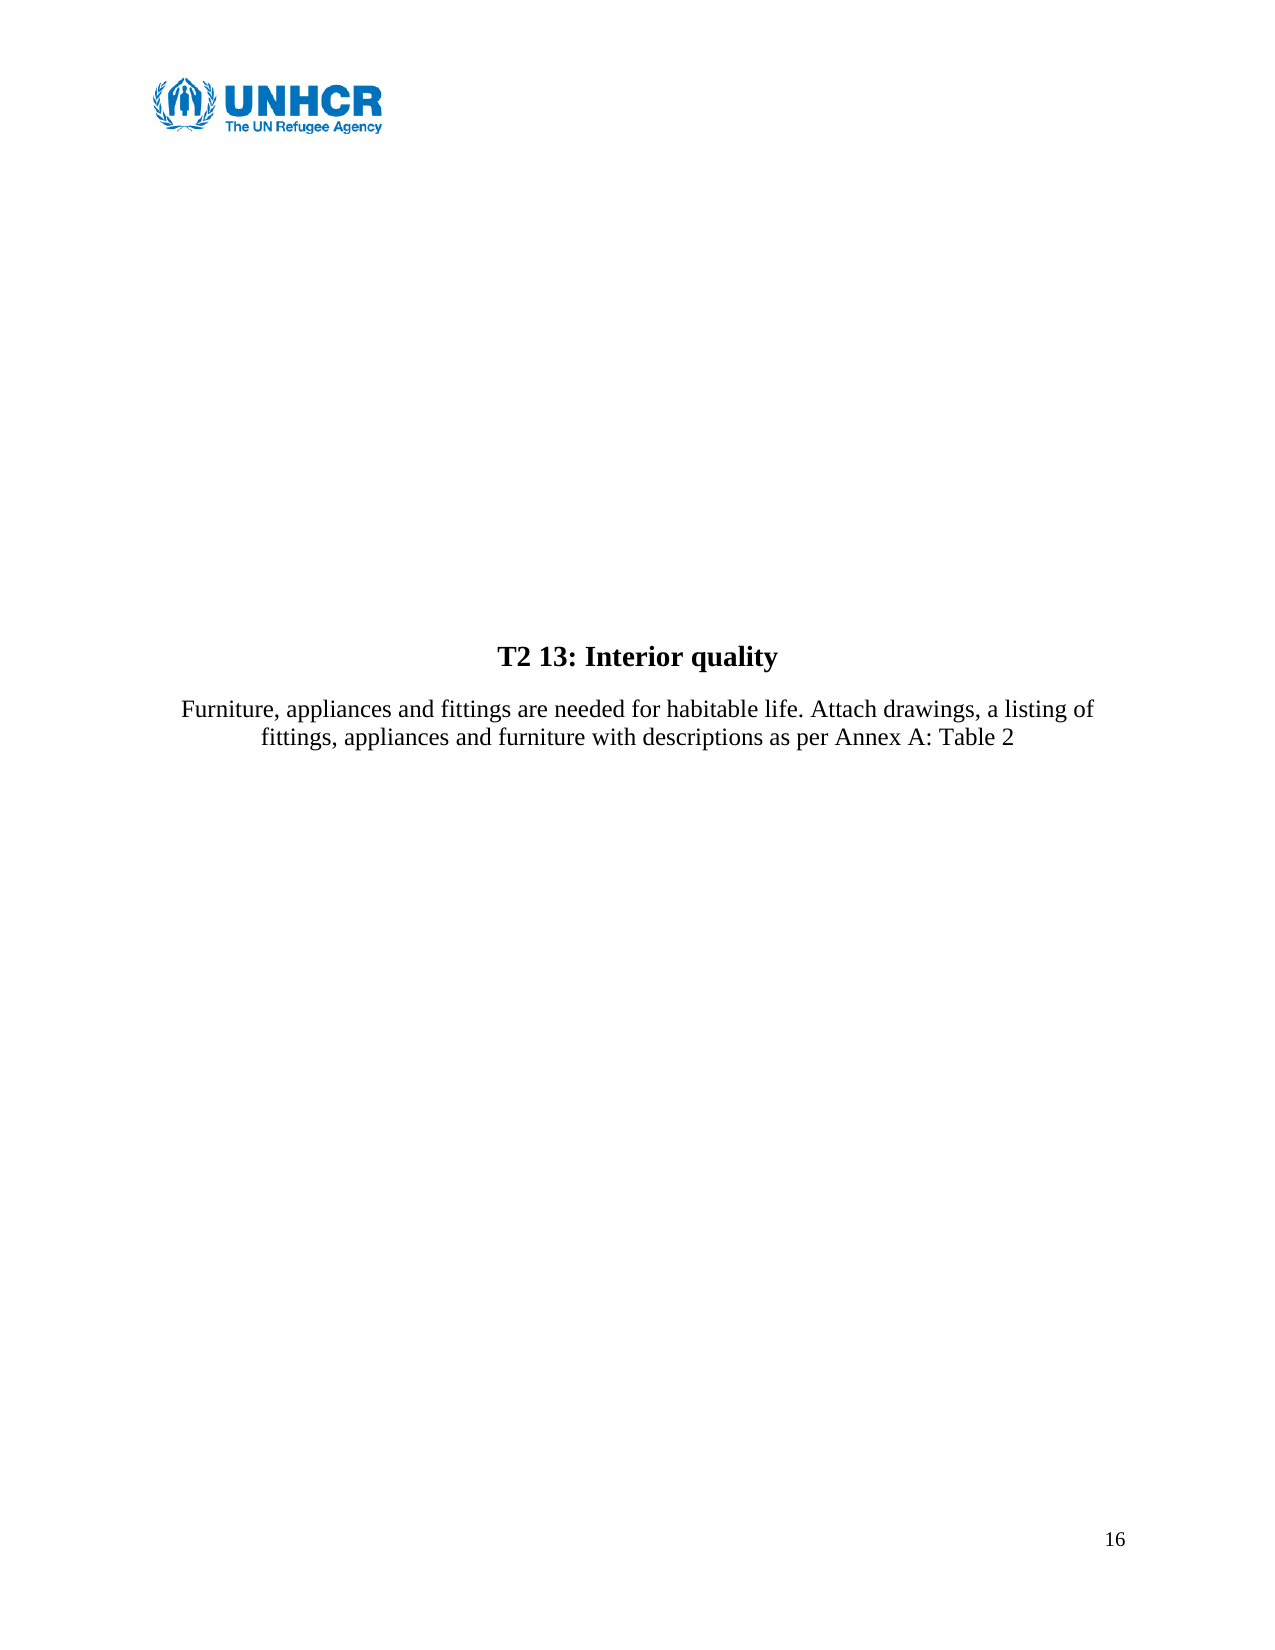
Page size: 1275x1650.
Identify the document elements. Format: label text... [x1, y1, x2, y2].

subtitle T2 13: Interior quality [150, 639, 1125, 673]
subtitle Furniture, appliances and fittings are needed for habitable life. Attach drawings, a listing of fittings, appliances and furniture with descriptions as per Annex A: Table 2 [150, 694, 1125, 751]
